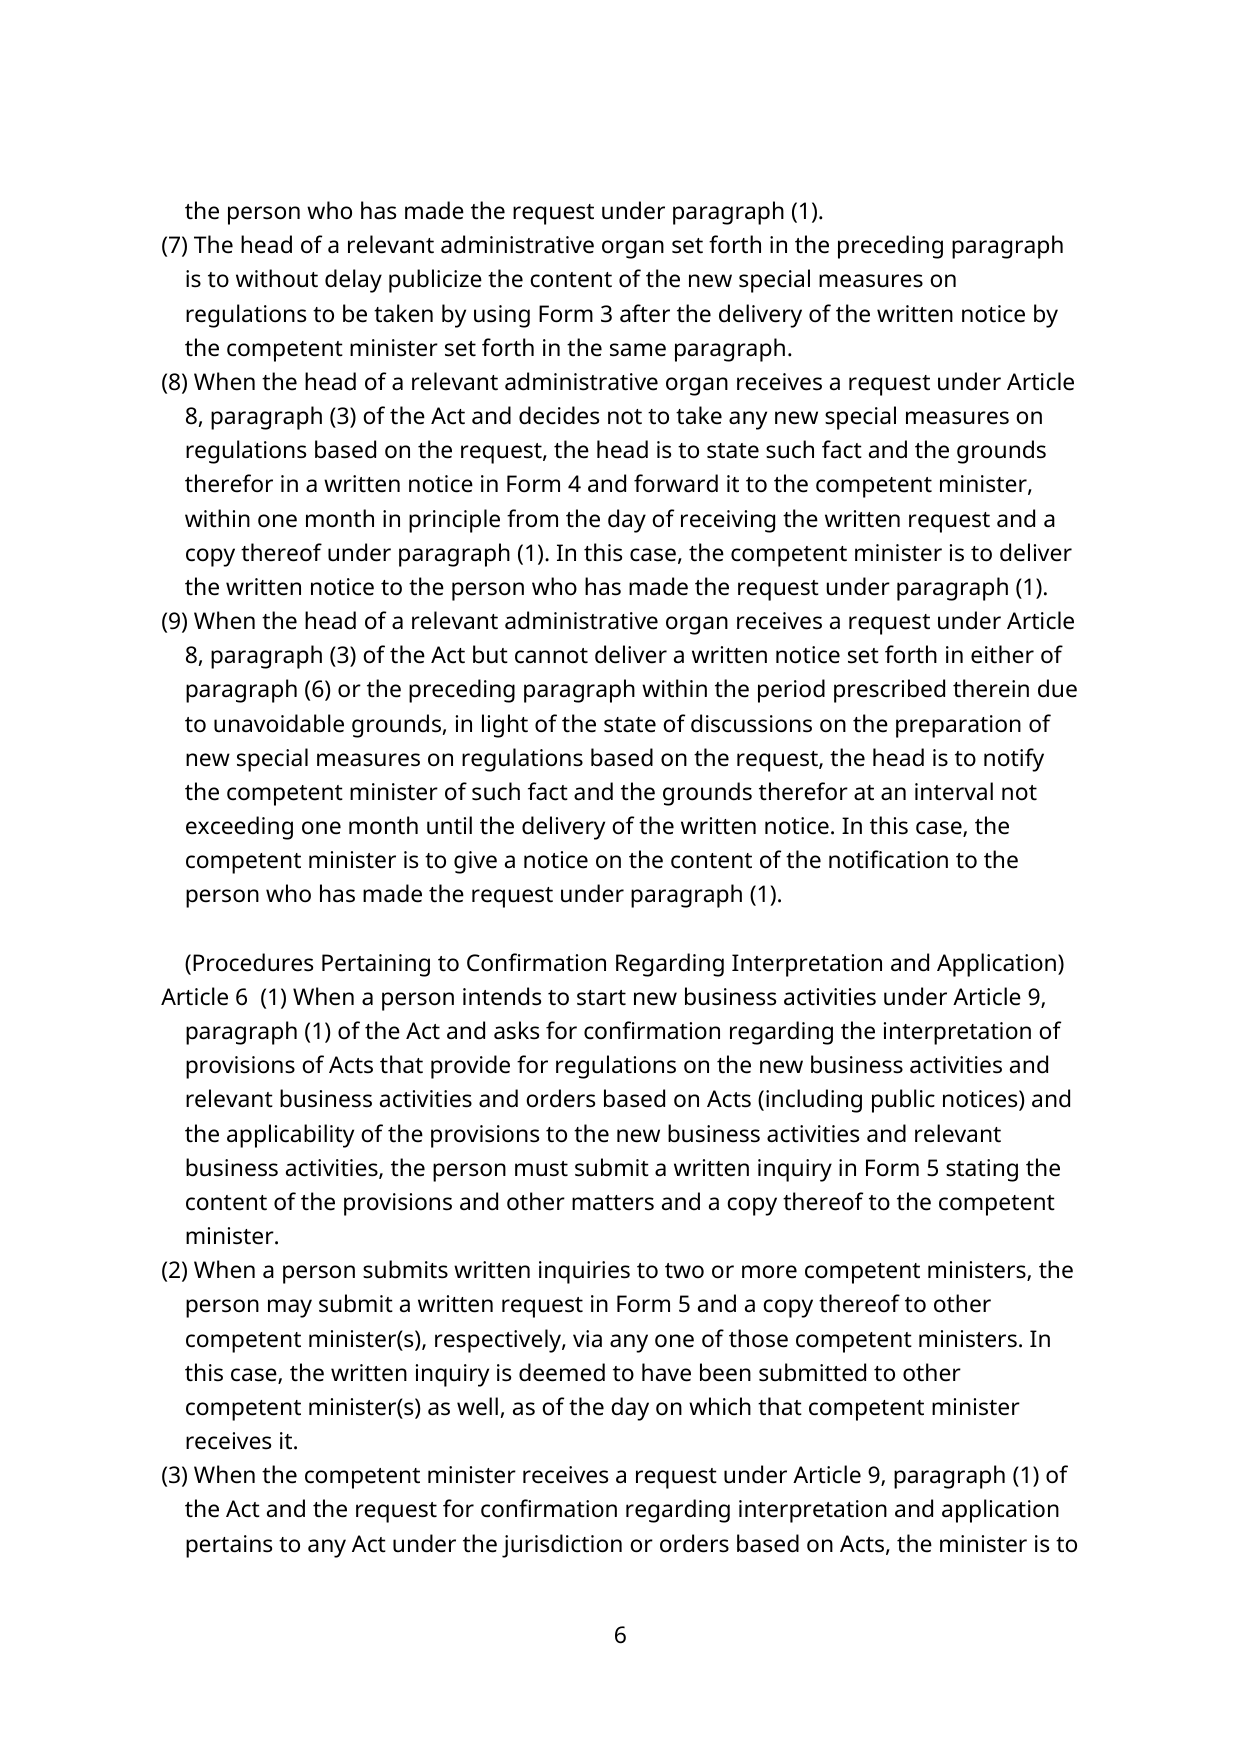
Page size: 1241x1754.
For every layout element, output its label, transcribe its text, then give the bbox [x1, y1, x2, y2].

text (Procedures Pertaining to Confirmation Regarding Interpretation and Application) [184, 945, 1079, 979]
text (8) When the head of a relevant administrative organ receives a request under Article 8, paragraph (3) of the Act and decides not to take any new special measures on regulations based on the request, the head is to state such fact and the grounds therefor in a written notice in Form 4 and forward it to the competent minister, within one month in principle from the day of receiving the written request and a copy thereof under paragraph (1). In this case, the competent minister is to deliver the written notice to the person who has made the request under paragraph (1). [161, 364, 1079, 604]
text Article 6 (1) When a person intends to start new business activities under Article 9, paragraph (1) of the Act and asks for confirmation regarding the interpretation of provisions of Acts that provide for regulations on the new business activities and relevant business activities and orders based on Acts (including public notices) and the applicability of the provisions to the new business activities and relevant business activities, the person must submit a written inquiry in Form 5 stating the content of the provisions and other matters and a copy thereof to the competent minister. [161, 979, 1079, 1253]
text (7) The head of a relevant administrative organ set forth in the preceding paragraph is to without delay publicize the content of the new special measures on regulations to be taken by using Form 3 after the delivery of the written notice by the competent minister set forth in the same paragraph. [161, 228, 1079, 364]
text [161, 1458, 1079, 1560]
text (2) When a person submits written inquiries to two or more competent ministers, the person may submit a written request in Form 5 and a copy thereof to other competent minister(s), respectively, via any one of those competent ministers. In this case, the written inquiry is deemed to have been submitted to other competent minister(s) as well, as of the day on which that competent minister receives it. [161, 1253, 1079, 1458]
text (9) When the head of a relevant administrative organ receives a request under Article 8, paragraph (3) of the Act but cannot deliver a written notice set forth in either of paragraph (6) or the preceding paragraph within the period prescribed therein due to unavoidable grounds, in light of the state of discussions on the preparation of new special measures on regulations based on the request, the head is to notify the competent minister of such fact and the grounds therefor at an interval not exceeding one month until the delivery of the written notice. In this case, the competent minister is to give a notice on the content of the notification to the person who has made the request under paragraph (1). [161, 604, 1079, 911]
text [161, 194, 1079, 228]
